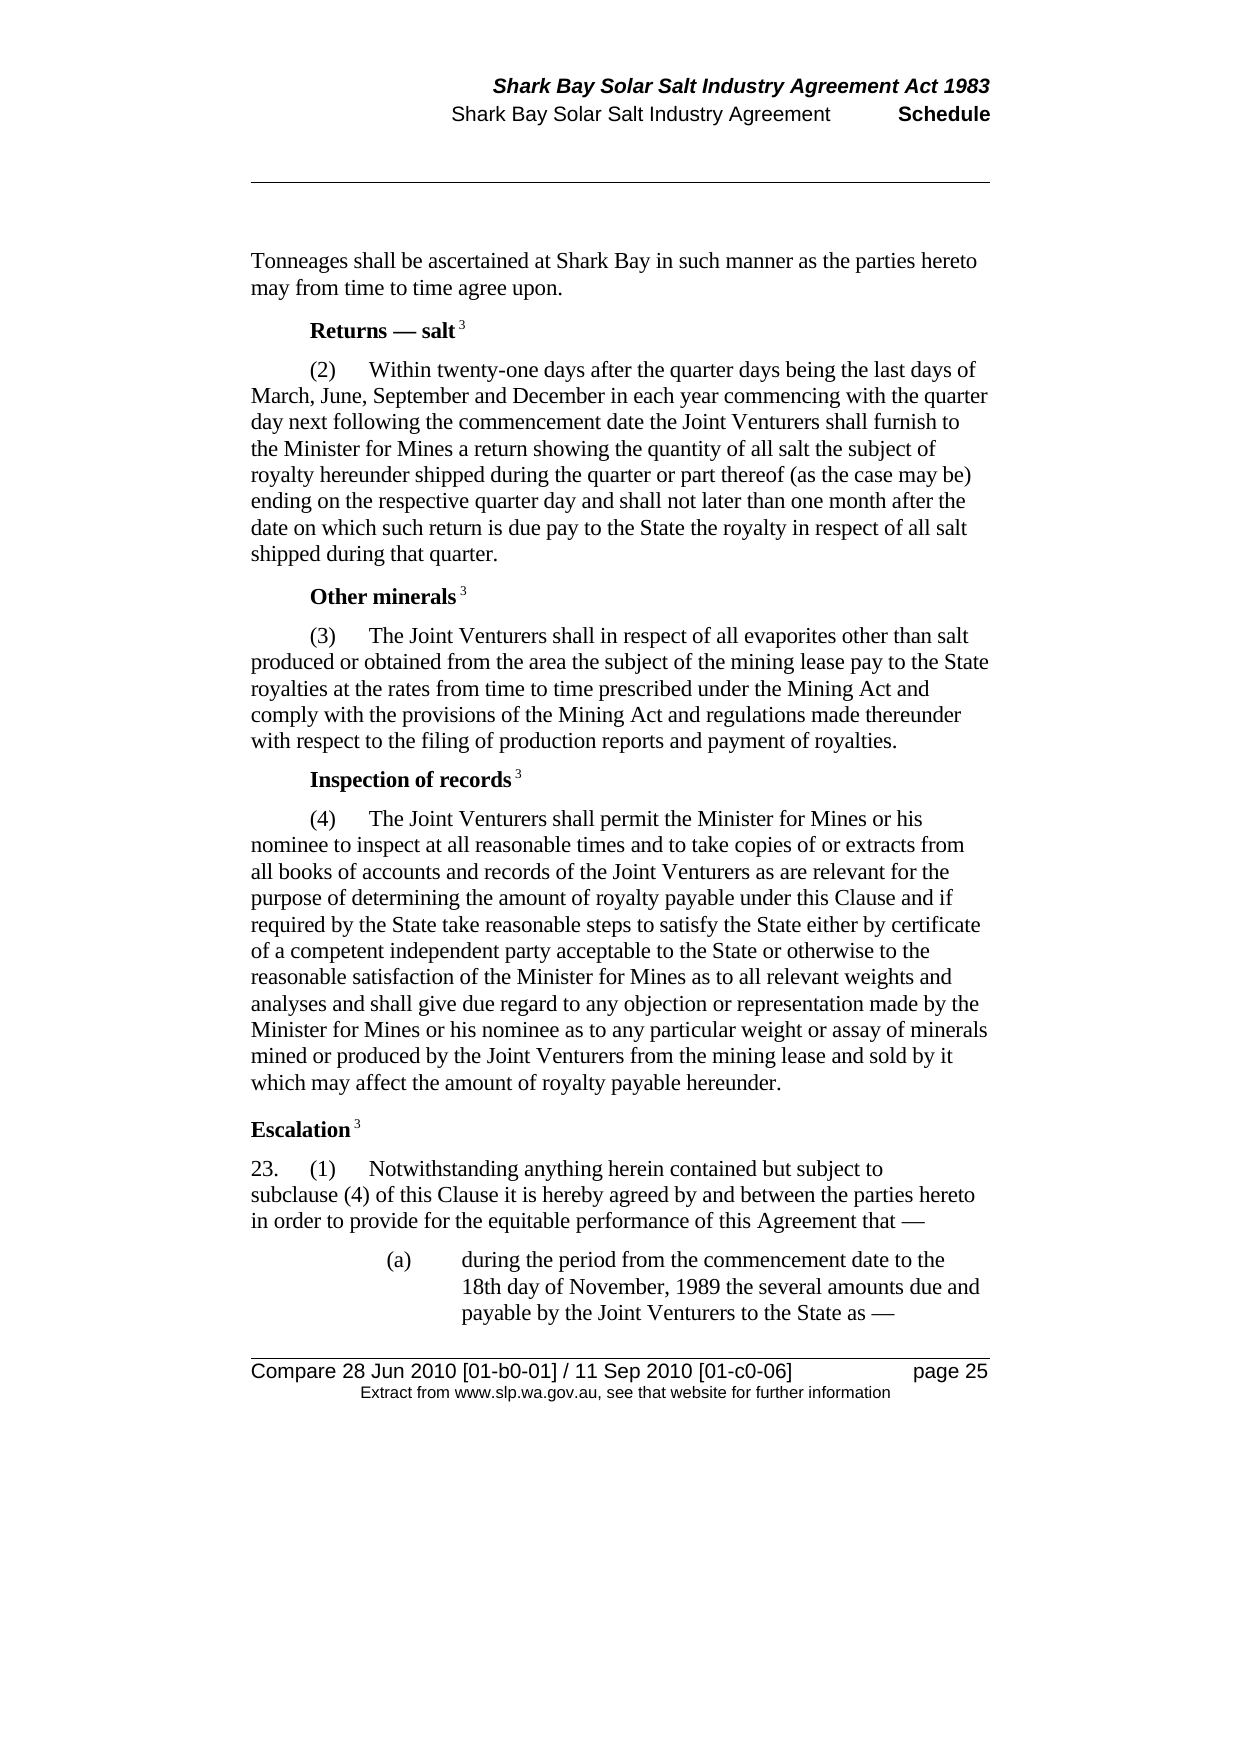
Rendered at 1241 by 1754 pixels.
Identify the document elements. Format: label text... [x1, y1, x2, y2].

text 23. (1) Notwithstanding anything herein contained but subject to subclause (4) of this Clause it is hereby agreed by and between the parties hereto in order to provide for the equitable performance of this Agreement that — [251, 1155, 990, 1234]
text (4) The Joint Venturers shall permit the Minister for Mines or his nominee to inspect at all reasonable times and to take copies of or extracts from all books of accounts and records of the Joint Venturers as are relevant for the purpose of determining the amount of royalty payable under this Clause and if required by the State take reasonable steps to satisfy the State either by certificate of a competent independent party acceptable to the State or otherwise to the reasonable satisfaction of the Minister for Mines as to all relevant weights and analyses and shall give due regard to any objection or representation made by the Minister for Mines or his nominee as to any particular weight or assay of minerals mined or produced by the Joint Venturers from the mining lease and sold by it which may affect the amount of royalty payable hereunder. [251, 805, 990, 1095]
text Inspection of records 3 [309, 766, 990, 793]
text (3) The Joint Venturers shall in respect of all evaporites other than salt produced or obtained from the area the subject of the mining lease pay to the State royalties at the rates from time to time prescribed under the Mining Act and comply with the provisions of the Mining Act and regulations made thereunder with respect to the filing of production reports and payment of royalties. [251, 622, 990, 754]
text (a) during the period from the commencement date to the 18th day of November, 1989 the several amounts due and payable by the Joint Venturers to the State as — [386, 1246, 990, 1325]
text Returns — salt 3 [309, 317, 990, 343]
text (2) Within twenty-one days after the quarter days being the last days of March, June, September and December in each year commencing with the quarter day next following the commencement date the Joint Venturers shall furnish to the Minister for Mines a return showing the quantity of all salt the subject of royalty hereunder shipped during the quarter or part thereof (as the case may be) ending on the respective quarter day and shall not later than one month after the date on which such return is due pay to the State the royalty in respect of all salt shipped during that quarter. [251, 356, 990, 567]
text Escalation 3 [251, 1116, 990, 1142]
text Other minerals 3 [309, 583, 990, 609]
text Tonneages shall be ascertained at Shark Bay in such manner as the parties hereto may from time to time agree upon. [251, 247, 990, 300]
